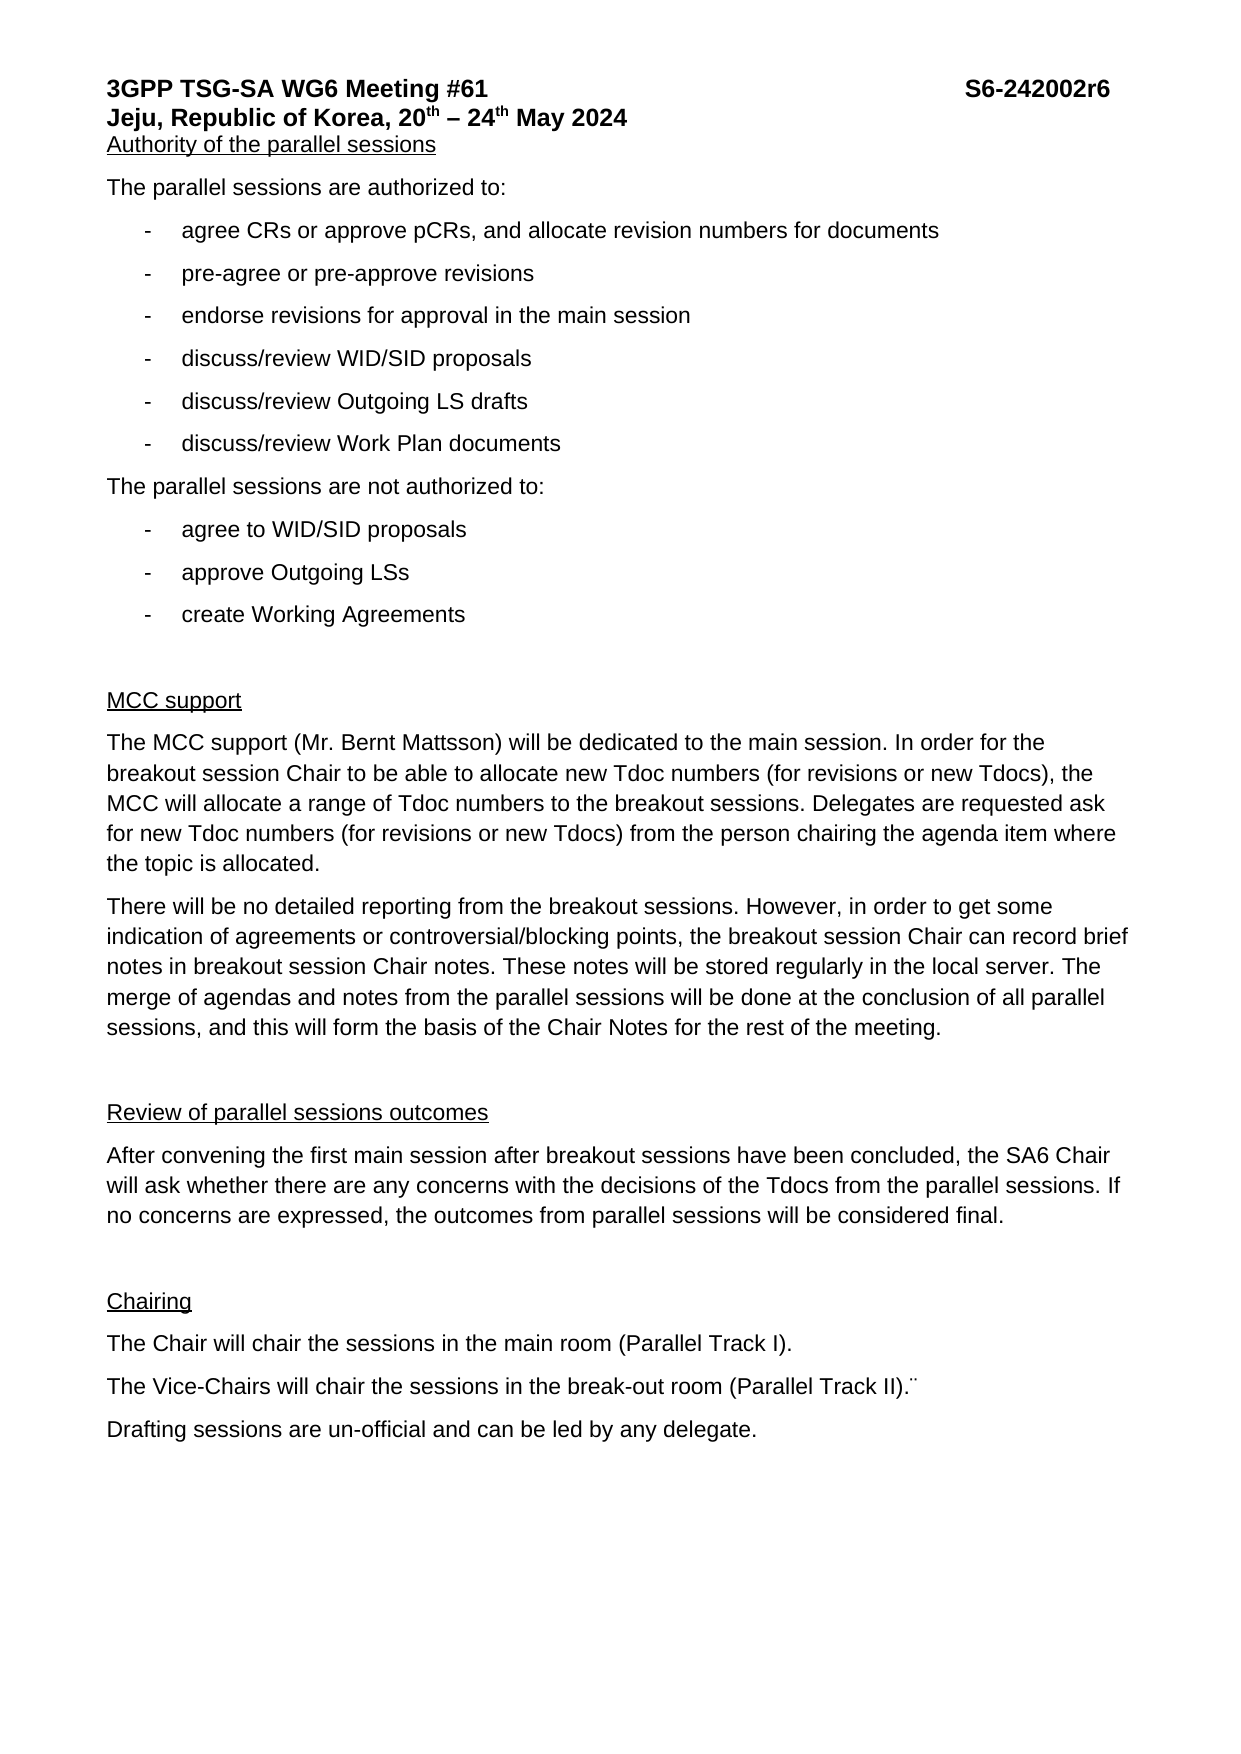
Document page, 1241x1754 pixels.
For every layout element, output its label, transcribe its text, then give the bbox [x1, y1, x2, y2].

list discuss/review Work Plan documents [144, 430, 1134, 457]
text MCC support [106, 687, 1134, 713]
text Review of parallel sessions outcomes [106, 1099, 1134, 1125]
text After convening the first main session after breakout sessions have been concluded, the SA6 Chair will ask whether there are any concerns with the decisions of the Tdocs from the parallel sessions. If no concerns are expressed, the outcomes from parallel sessions will be considered final. [106, 1142, 1134, 1228]
text Authority of the parallel sessions [106, 131, 1134, 158]
list agree CRs or approve pCRs, and allocate revision numbers for documents [144, 217, 1134, 243]
text The MCC support (Mr. Bernt Mattsson) will be dedicated to the main session. In order for the breakout session Chair to be able to allocate new Tdoc numbers (for revisions or new Tdocs), the MCC will allocate a range of Tdoc numbers to the breakout sessions. Delegates are requested ask for new Tdoc numbers (for revisions or new Tdocs) from the person chairing the agenda item where the topic is allocated. [106, 729, 1134, 876]
text Drafting sessions are un-official and can be led by any delegate. [106, 1416, 1134, 1442]
list create Working Agreements [144, 601, 1134, 627]
list discuss/review WID/SID proposals [144, 345, 1134, 371]
list pre-agree or pre-approve revisions [144, 259, 1134, 286]
text The Chair will chair the sessions in the main room (Parallel Track I). [106, 1330, 1134, 1357]
text The parallel sessions are not authorized to: [106, 473, 1134, 499]
text The Vice-Chairs will chair the sessions in the break-out room (Parallel Track II).¨ [106, 1373, 1134, 1399]
text The parallel sessions are authorized to: [106, 174, 1134, 200]
list approve Outgoing LSs [144, 558, 1134, 585]
list endorse revisions for approval in the main session [144, 302, 1134, 328]
list agree to WID/SID proposals [144, 516, 1134, 542]
text There will be no detailed reporting from the breakout sessions. However, in order to get some indication of agreements or controversial/blocking points, the breakout session Chair can record brief notes in breakout session Chair notes. These notes will be stored regularly in the local server. The merge of agendas and notes from the parallel sessions will be done at the conclusion of all parallel sessions, and this will form the basis of the Chair Notes for the rest of the meeting. [106, 893, 1134, 1040]
text Chairing [106, 1288, 1134, 1314]
list discuss/review Outgoing LS drafts [144, 388, 1134, 414]
